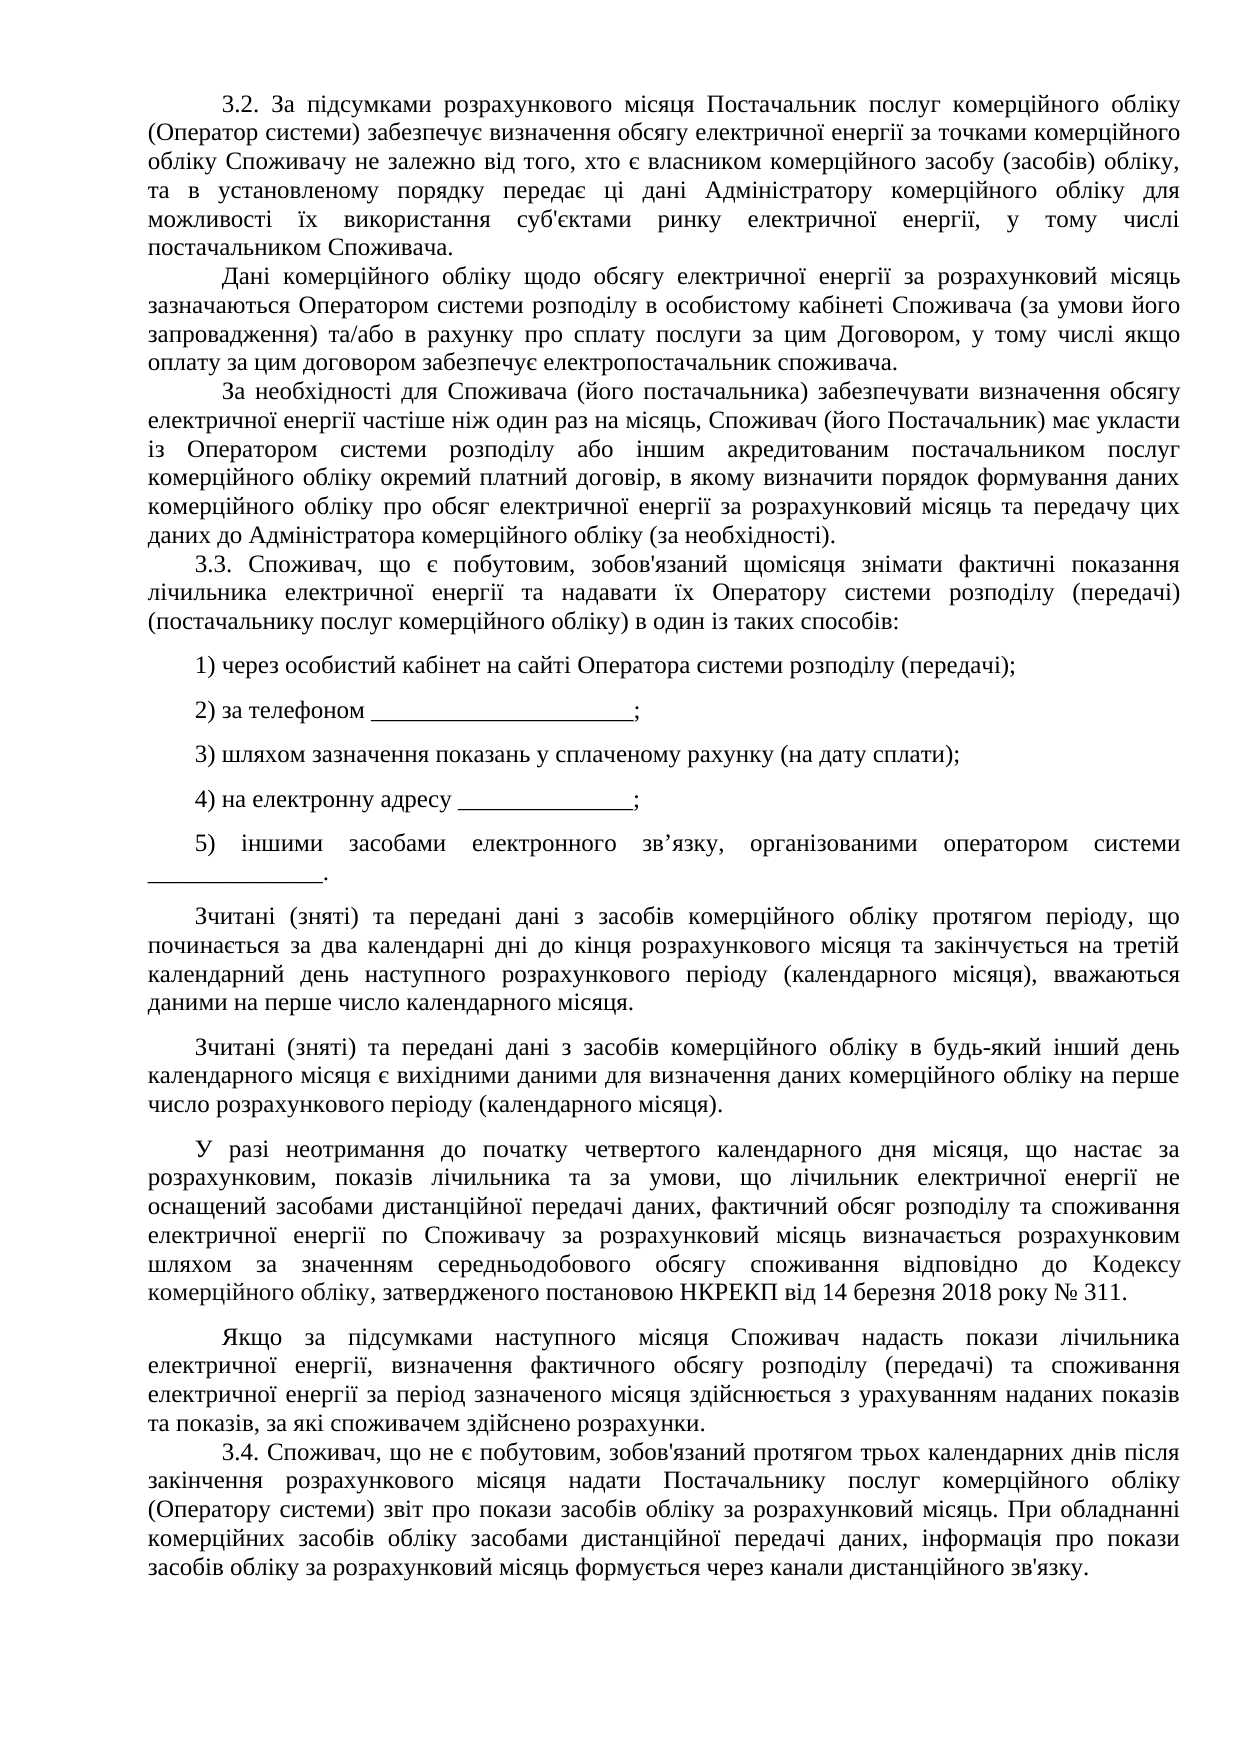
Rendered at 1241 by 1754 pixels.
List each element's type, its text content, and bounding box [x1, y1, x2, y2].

text Дані комерційного обліку щодо обсягу електричної енергії за розрахунковий місяць зазначаються Оператором системи розподілу в особистому кабінеті Споживача (за умови його запровадження) та/або в рахунку про сплату послуги за цим Договором, у тому числі якщо оплату за цим договором забезпечує електропостачальник споживача. [148, 261, 1181, 376]
text 3) шляхом зазначення показань у сплаченому рахунку (на дату сплати); [148, 739, 1181, 768]
text 1) через особистий кабінет на сайті Оператора системи розподілу (передачі); [148, 651, 1181, 679]
text 3.3. Споживач, що є побутовим, зобов'язаний щомісяця знімати фактичні показання лічильника електричної енергії та надавати їх Оператору системи розподілу (передачі) (постачальнику послуг комерційного обліку) в один із таких способів: [148, 549, 1181, 635]
text 3.4. Споживач, що не є побутовим, зобов'язаний протягом трьох календарних днів після закінчення розрахункового місяця надати Постачальнику послуг комерційного обліку (Оператору системи) звіт про покази засобів обліку за розрахунковий місяць. При обладнанні комерційних засобів обліку засобами дистанційної передачі даних, інформація про покази засобів обліку за розрахунковий місяць формується через канали дистанційного зв'язку. [148, 1437, 1181, 1581]
text За необхідності для Споживача (його постачальника) забезпечувати визначення обсягу електричної енергії частіше ніж один раз на місяць, Споживач (його Постачальник) має укласти із Оператором системи розподілу або іншим акредитованим постачальником послуг комерційного обліку окремий платний договір, в якому визначити порядок формування даних комерційного обліку про обсяг електричної енергії за розрахунковий місяць та передачу цих даних до Адміністратора комерційного обліку (за необхідності). [148, 376, 1181, 549]
text 5) іншими засобами електронного зв’язку, організованими оператором системи ______________. [148, 828, 1181, 886]
text Зчитані (зняті) та передані дані з засобів комерційного обліку протягом періоду, що починається за два календарні дні до кінця розрахункового місяця та закінчується на третій календарний день наступного розрахункового періоду (календарного місяця), вважаються даними на перше число календарного місяця. [148, 901, 1181, 1016]
text У разі неотримання до початку четвертого календарного дня місяця, що настає за розрахунковим, показів лічильника та за умови, що лічильник електричної енергії не оснащений засобами дистанційної передачі даних, фактичний обсяг розподілу та споживання електричної енергії по Споживачу за розрахунковий місяць визначається розрахунковим шляхом за значенням середньодобового обсягу споживання відповідно до Кодексу комерційного обліку, затвердженого постановою НКРЕКП від 14 березня 2018 року № 311. [148, 1134, 1181, 1306]
text 4) на електронну адресу ______________; [148, 784, 1181, 812]
text Якщо за підсумками наступного місяця Споживач надасть покази лічильника електричної енергії, визначення фактичного обсягу розподілу (передачі) та споживання електричної енергії за період зазначеного місяця здійснюється з урахуванням наданих показів та показів, за які споживачем здійснено розрахунки. [148, 1322, 1181, 1437]
text Зчитані (зняті) та передані дані з засобів комерційного обліку в будь-який інший день календарного місяця є вихідними даними для визначення даних комерційного обліку на перше число розрахункового періоду (календарного місяця). [148, 1032, 1181, 1118]
text 3.2. За підсумками розрахункового місяця Постачальник послуг комерційного обліку (Оператор системи) забезпечує визначення обсягу електричної енергії за точками комерційного обліку Споживачу не залежно від того, хто є власником комерційного засобу (засобів) обліку, та в установленому порядку передає ці дані Адміністратору комерційного обліку для можливості їх використання суб'єктами ринку електричної енергії, у тому числі постачальником Споживача. [148, 89, 1181, 261]
text 2) за телефоном _____________________; [148, 695, 1181, 724]
